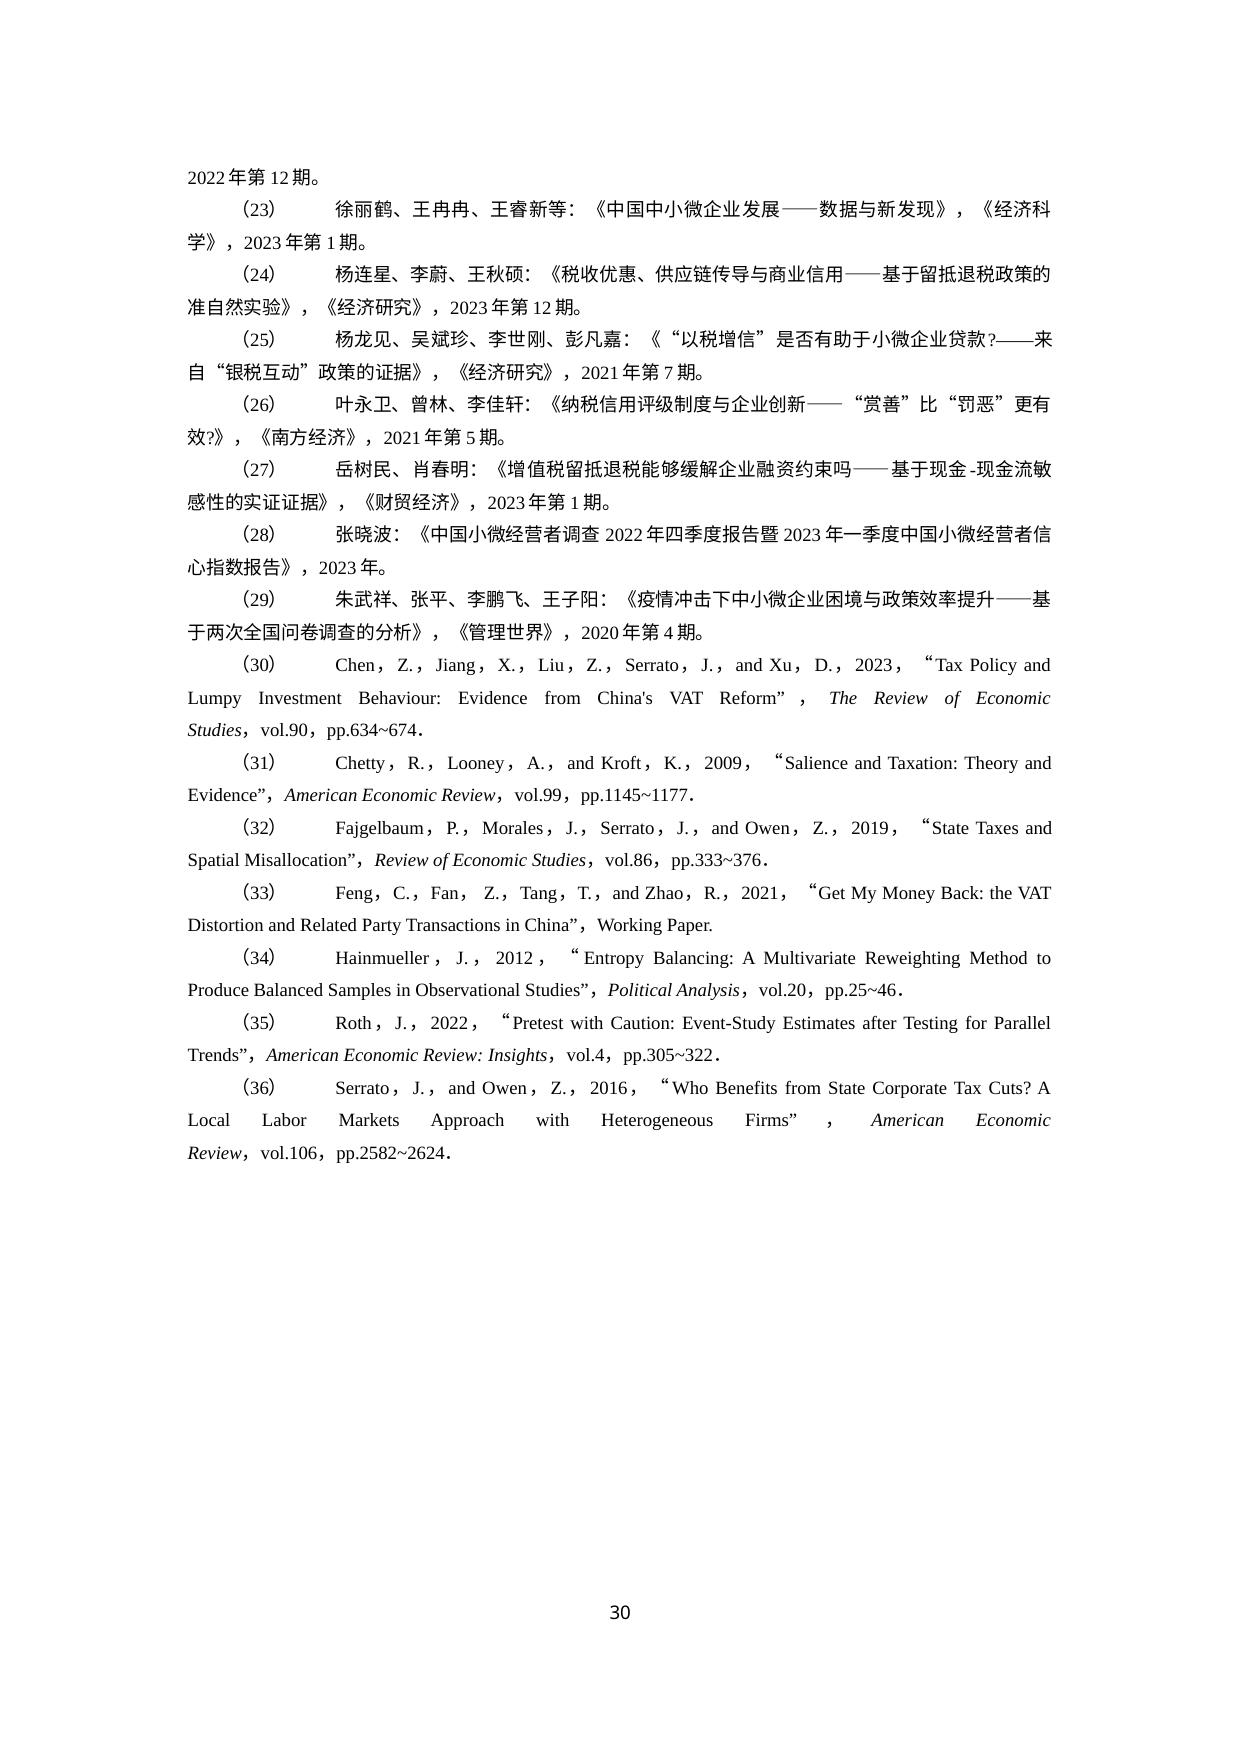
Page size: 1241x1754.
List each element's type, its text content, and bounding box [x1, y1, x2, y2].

list Serrato，J.，and Owen，Z.，2016，“Who Benefits from State Corporate Tax Cuts? A Local Labor Markets Approach with Heterogeneous Firms”，American Economic Review，vol.106，pp.2582~2624． [187, 1070, 1053, 1167]
list 岳树民、肖春明：《增值税留抵退税能够缓解企业融资约束吗——基于现金-现金流敏感性的实证证据》，《财贸经济》，2023年第1期。 [187, 452, 1053, 517]
list Chen，Z.，Jiang，X.，Liu，Z.，Serrato，J.，and Xu，D.，2023，“Tax Policy and Lumpy Investment Behaviour: Evidence from China's VAT Reform”，The Review of Economic Studies，vol.90，pp.634~674． [187, 647, 1053, 745]
list Chetty，R.，Looney，A.，and Kroft，K.，2009，“Salience and Taxation: Theory and Evidence”，American Economic Review，vol.99，pp.1145~1177． [187, 745, 1053, 810]
list 杨连星、李蔚、王秋硕：《税收优惠、供应链传导与商业信用——基于留抵退税政策的准自然实验》，《经济研究》，2023年第12期。 [187, 257, 1053, 322]
list Fajgelbaum，P.，Morales，J.，Serrato，J.，and Owen，Z.，2019，“State Taxes and Spatial Misallocation”，Review of Economic Studies，vol.86，pp.333~376． [187, 810, 1053, 875]
list Roth，J.，2022，“Pretest with Caution: Event-Study Estimates after Testing for Parallel Trends”，American Economic Review: Insights，vol.4，pp.305~322． [187, 1005, 1053, 1070]
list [187, 160, 1053, 192]
list 杨龙见、吴斌珍、李世刚、彭凡嘉：《“以税增信”是否有助于小微企业贷款?——来自“银税互动”政策的证据》，《经济研究》，2021年第7期。 [187, 322, 1053, 387]
list 徐丽鹤、王冉冉、王睿新等：《中国中小微企业发展——数据与新发现》，《经济科学》，2023年第1期。 [187, 192, 1053, 257]
list Hainmueller，J.，2012，“Entropy Balancing: A Multivariate Reweighting Method to Produce Balanced Samples in Observational Studies”，Political Analysis，vol.20，pp.25~46． [187, 940, 1053, 1005]
list 朱武祥、张平、李鹏飞、王子阳：《疫情冲击下中小微企业困境与政策效率提升——基于两次全国问卷调查的分析》，《管理世界》，2020年第4期。 [187, 582, 1053, 647]
list 叶永卫、曾林、李佳轩：《纳税信用评级制度与企业创新——“赏善”比“罚恶”更有效?》，《南方经济》，2021年第5期。 [187, 387, 1053, 452]
list Feng，C.，Fan， Z.，Tang，T.，and Zhao，R.，2021，“Get My Money Back: the VAT Distortion and Related Party Transactions in China”，Working Paper. [187, 875, 1053, 940]
list 张晓波：《中国小微经营者调查2022年四季度报告暨2023年一季度中国小微经营者信心指数报告》，2023年。 [187, 517, 1053, 582]
